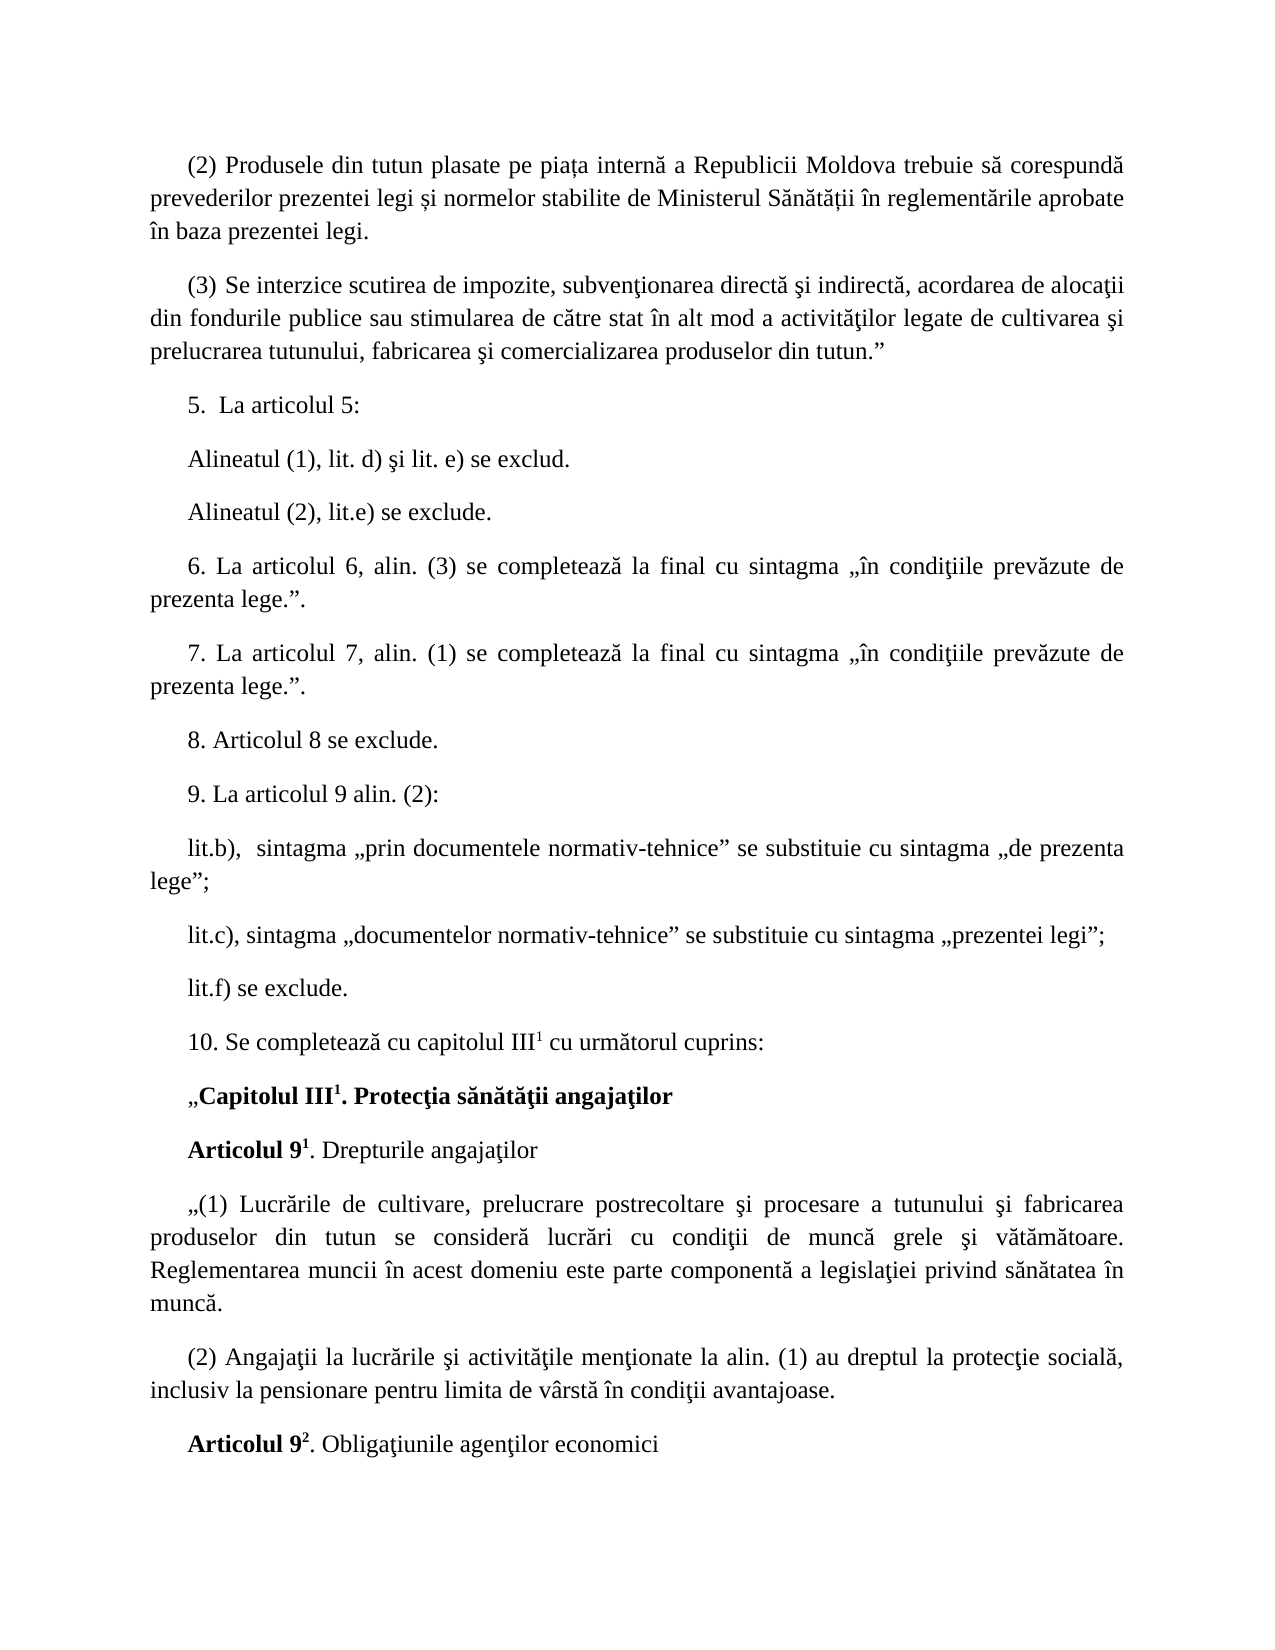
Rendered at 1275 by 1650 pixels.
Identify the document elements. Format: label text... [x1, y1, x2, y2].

text (2) Angajaţii la lucrările şi activităţile menţionate la alin. (1) au dreptul la protecţie socială, inclusiv la pensionare pentru limita de vârstă în condiţii avantajoase. [150, 1342, 1125, 1404]
text 9. La articolul 9 alin. (2): [150, 779, 1125, 808]
text lit.c), sintagma „documentelor normativ-tehnice” se substituie cu sintagma „prezentei legi”; [150, 920, 1125, 948]
text 6. La articolul 6, alin. (3) se completează la final cu sintagma „în condiţiile prevăzute de prezenta lege.”. [150, 551, 1125, 613]
text 5. La articolul 5: [150, 390, 1125, 418]
text lit.f) se exclude. [150, 973, 1125, 1002]
text 8. Articolul 8 se exclude. [150, 725, 1125, 754]
text Alineatul (1), lit. d) şi lit. e) se exclud. [150, 444, 1125, 472]
text Articolul 91. Drepturile angajaţilor [150, 1135, 1125, 1164]
text „Capitolul III1. Protecţia sănătăţii angajaţilor [150, 1081, 1125, 1110]
list Produsele din tutun plasate pe piața internă a Republicii Moldova trebuie să corespundă prevederilor prezentei legi și normelor stabilite de Ministerul Sănătății în reglementările aprobate în baza prezentei legi. [150, 150, 1125, 245]
text 10. Se completează cu capitolul III1 cu următorul cuprins: [150, 1027, 1125, 1056]
text Alineatul (2), lit.e) se exclude. [150, 497, 1125, 526]
text „(1) Lucrările de cultivare, prelucrare postrecoltare şi procesare a tutunului şi fabricarea produselor din tutun se consideră lucrări cu condiţii de muncă grele şi vătămătoare. Reglementarea muncii în acest domeniu este parte componentă a legislaţiei privind sănătatea în muncă. [150, 1189, 1125, 1317]
text Articolul 92. Obligaţiunile agenţilor economici [150, 1429, 1125, 1457]
text 7. La articolul 7, alin. (1) se completează la final cu sintagma „în condiţiile prevăzute de prezenta lege.”. [150, 638, 1125, 700]
text lit.b), sintagma „prin documentele normativ-tehnice” se substituie cu sintagma „de prezenta lege”; [150, 833, 1125, 894]
list Se interzice scutirea de impozite, subvenţionarea directă şi indirectă, acordarea de alocaţii din fondurile publice sau stimularea de către stat în alt mod a activităţilor legate de cultivarea şi prelucrarea tutunului, fabricarea şi comercializarea produselor din tutun.” [150, 270, 1125, 365]
